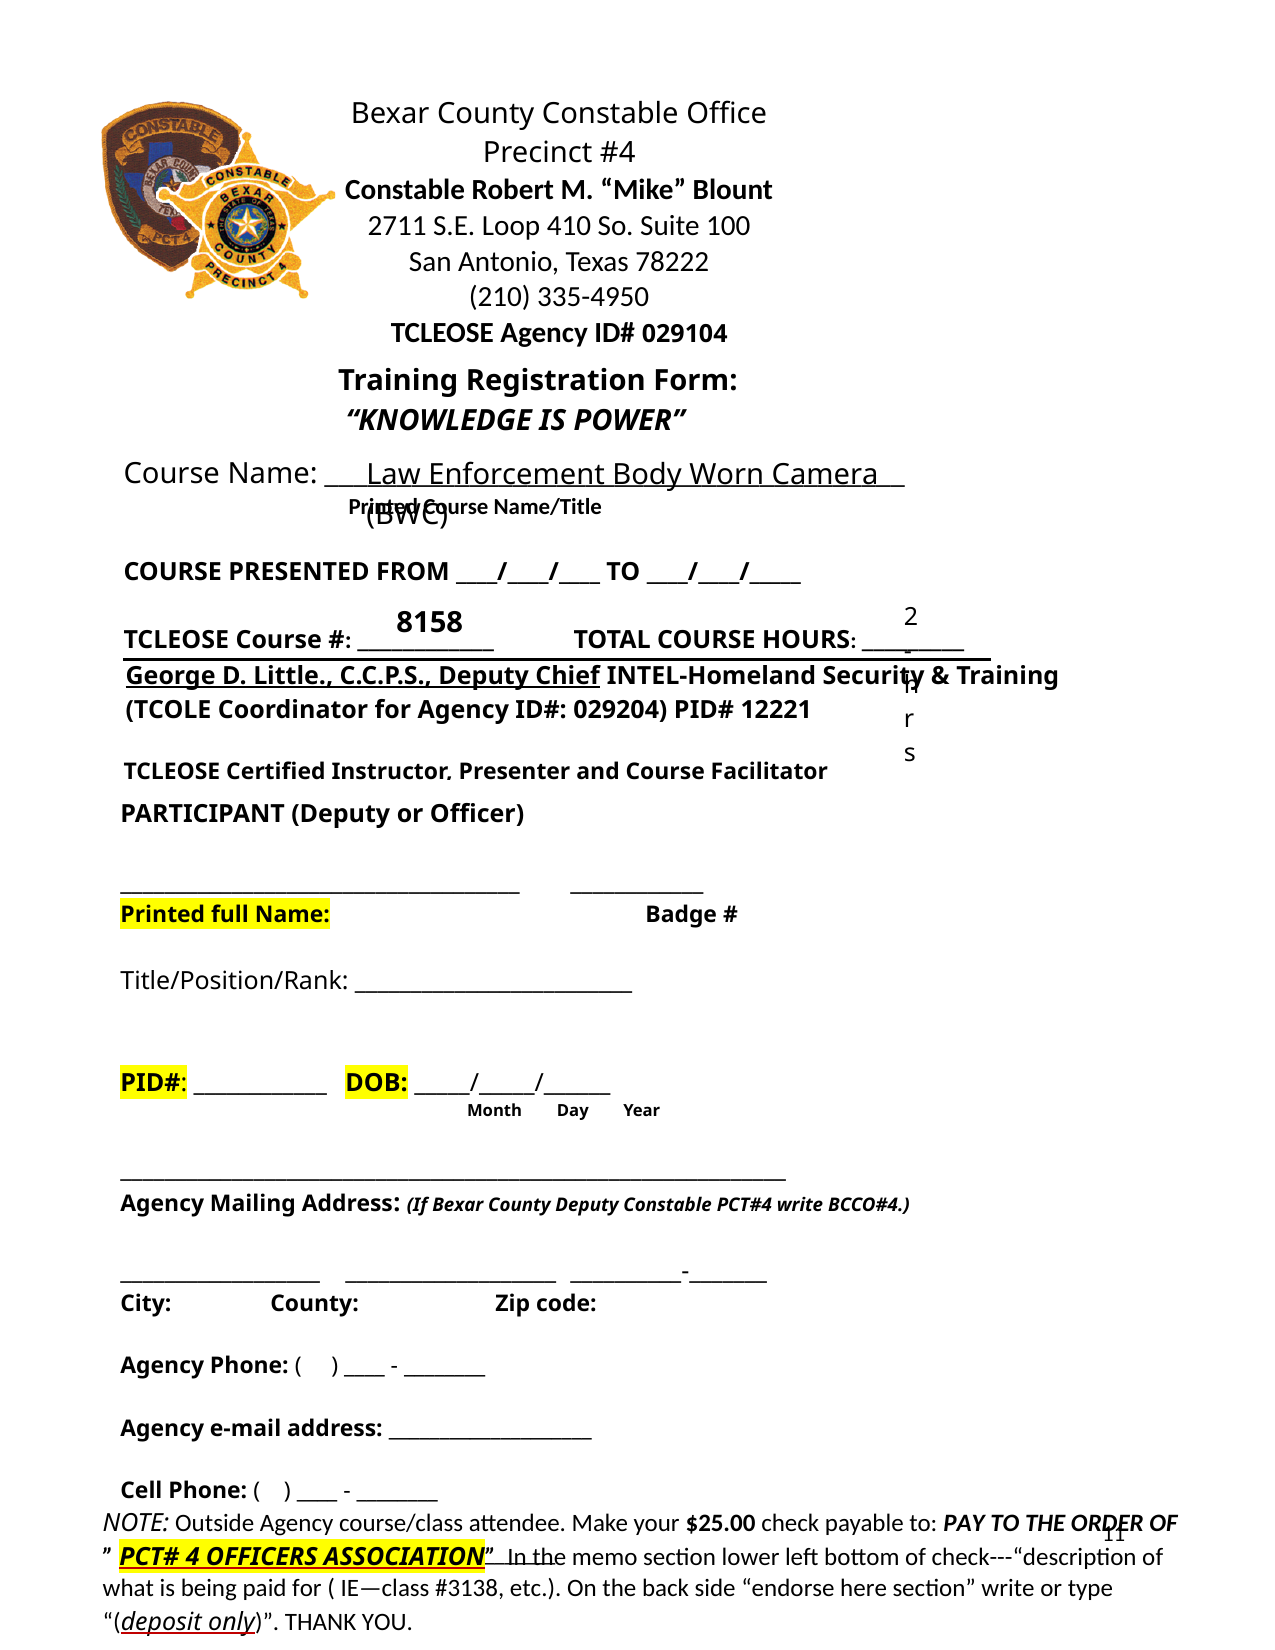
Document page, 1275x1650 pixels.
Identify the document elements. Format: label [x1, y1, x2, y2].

picture [101, 101, 336, 299]
